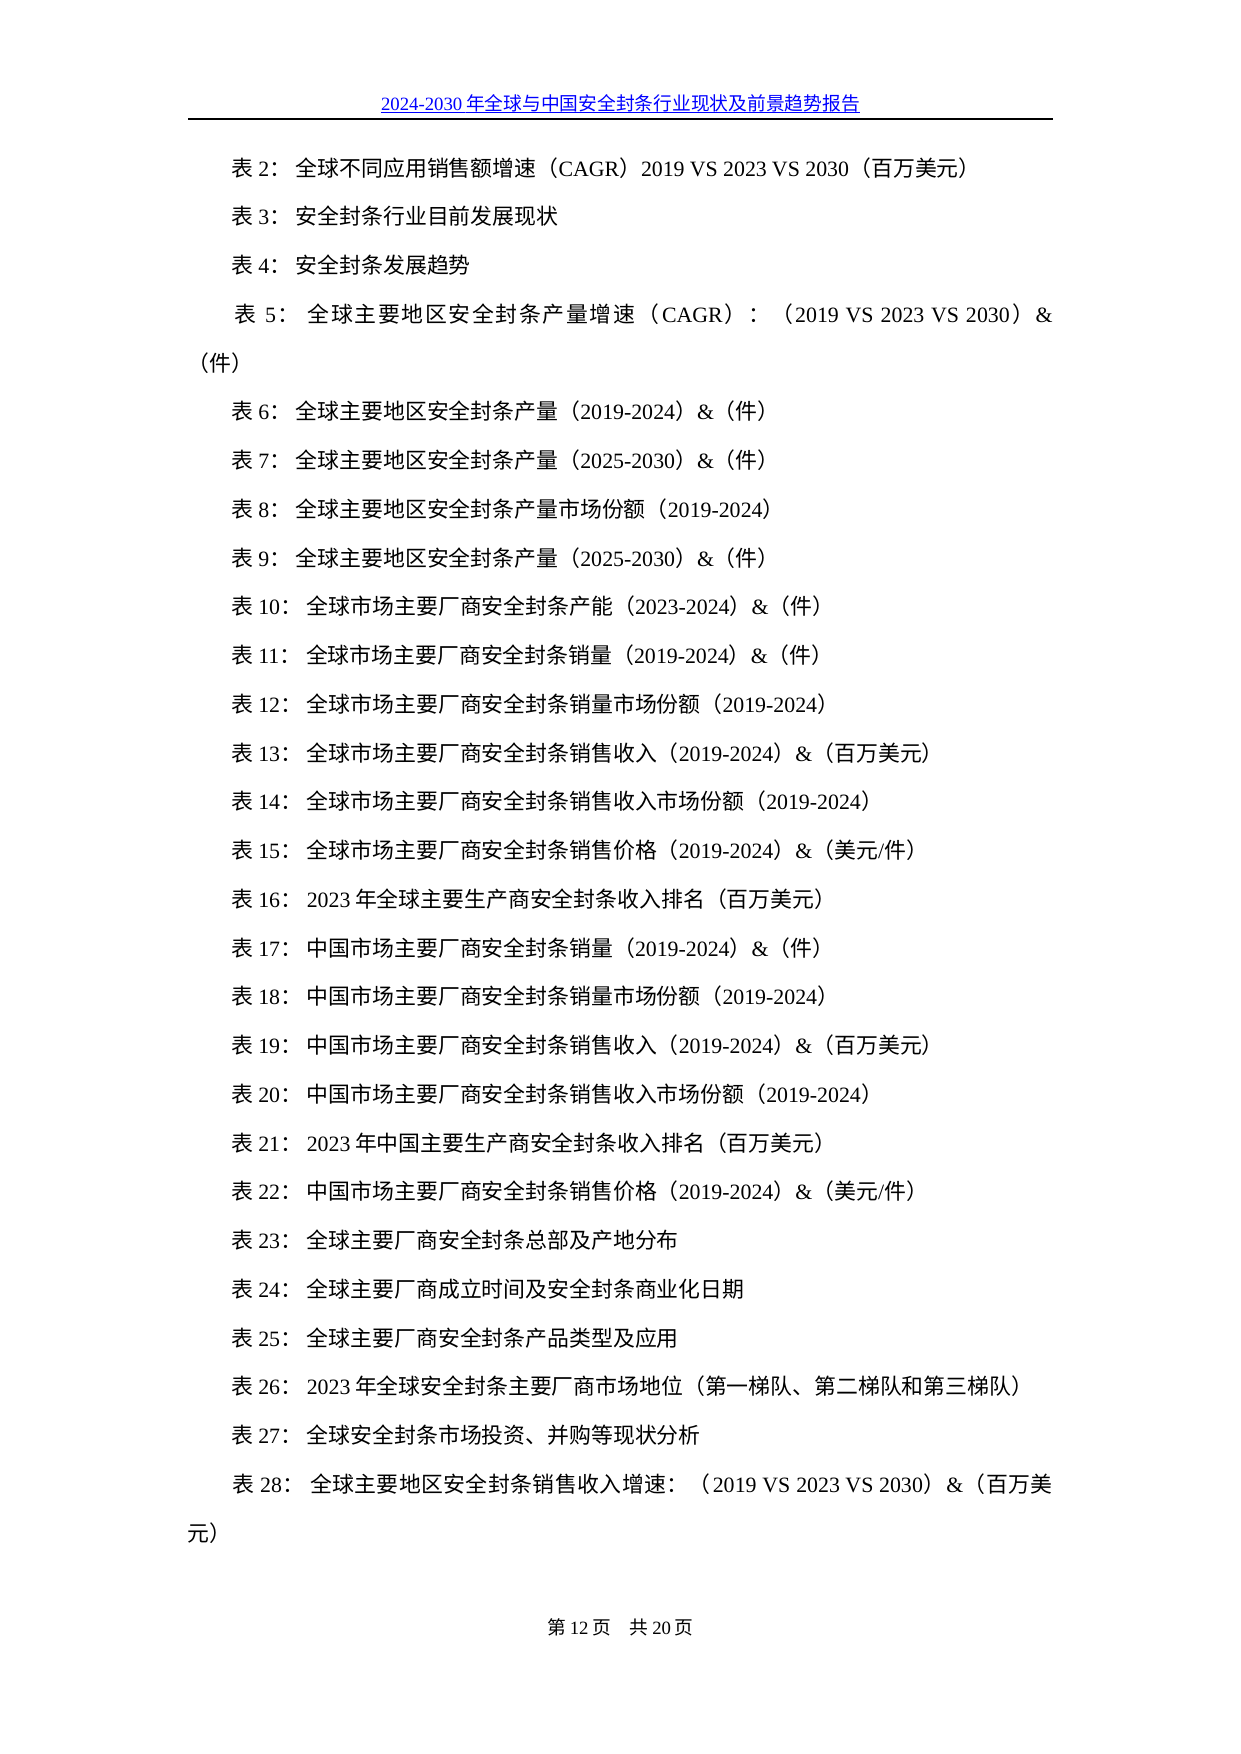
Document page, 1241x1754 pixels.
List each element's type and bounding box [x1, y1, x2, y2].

text [187, 150, 1053, 1548]
